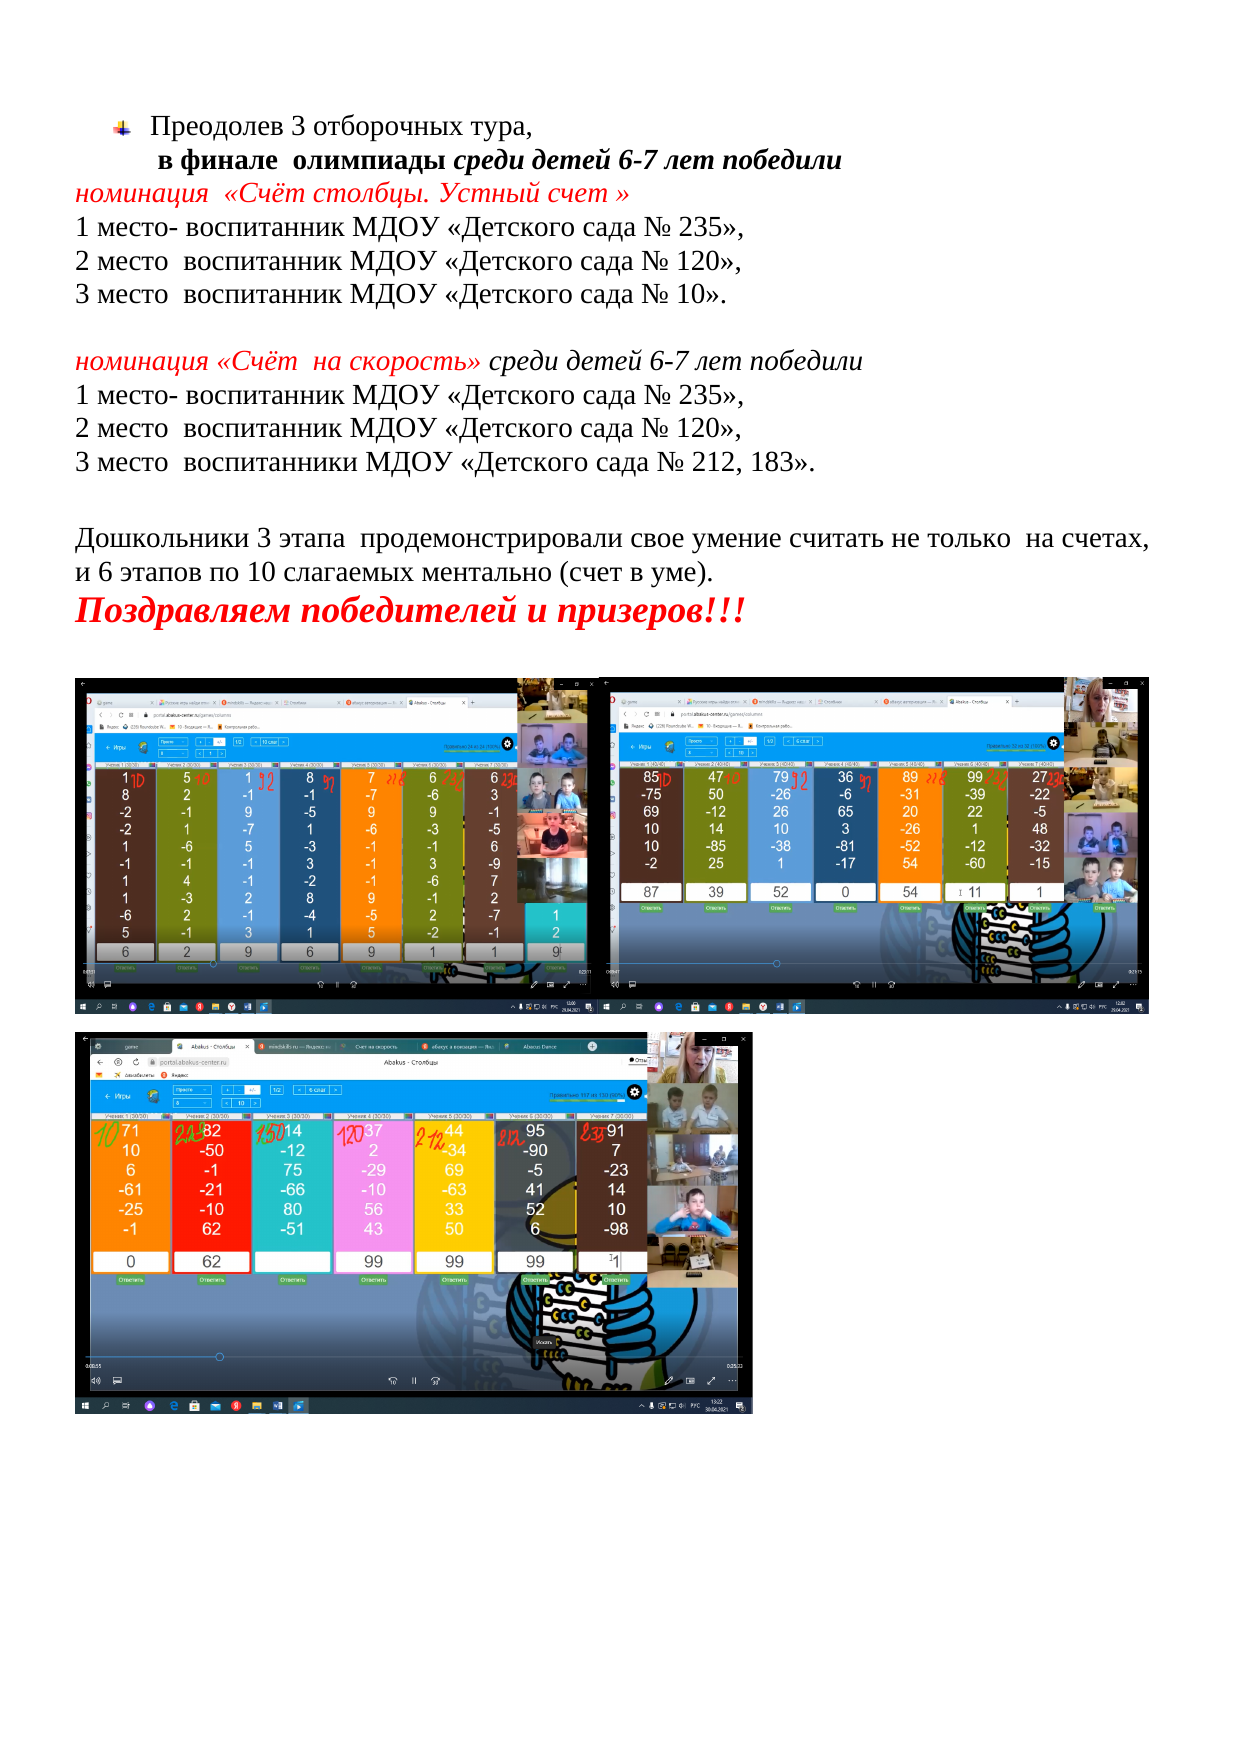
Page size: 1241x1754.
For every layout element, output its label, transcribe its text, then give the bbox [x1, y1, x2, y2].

picture [75, 677, 1149, 1014]
text Поздравляем победителей и призеров!!! [75, 588, 1165, 631]
text 3 место воспитанники МДОУ «Детского сада № 212, 183». [75, 444, 1165, 477]
text 2 место воспитанник МДОУ «Детского сада № 120», [75, 243, 1165, 276]
text 3 место воспитанник МДОУ «Детского сада № 10». [75, 276, 1165, 310]
text 2 место воспитанник МДОУ «Детского сада № 120», [75, 410, 1165, 444]
picture [113, 119, 131, 136]
list в финале олимпиады среди детей 6-7 лет победили [150, 142, 1165, 176]
text номинация «Счёт столбцы. Устный счет » [75, 176, 1165, 209]
text номинация «Счёт на скорость» среди детей 6-7 лет победили [75, 343, 1165, 377]
picture [75, 1032, 753, 1414]
text 1 место- воспитанник МДОУ «Детского сада № 235», [75, 209, 1165, 243]
text 1 место- воспитанник МДОУ «Детского сада № 235», [75, 377, 1165, 410]
list Преодолев 3 отборочных тура, [112, 108, 1165, 142]
text Дошкольники 3 этапа продемонстрировали свое умение считать не только на счетах, и 6 этапов по 10 слагаемых ментально (счет в уме). [75, 521, 1165, 588]
